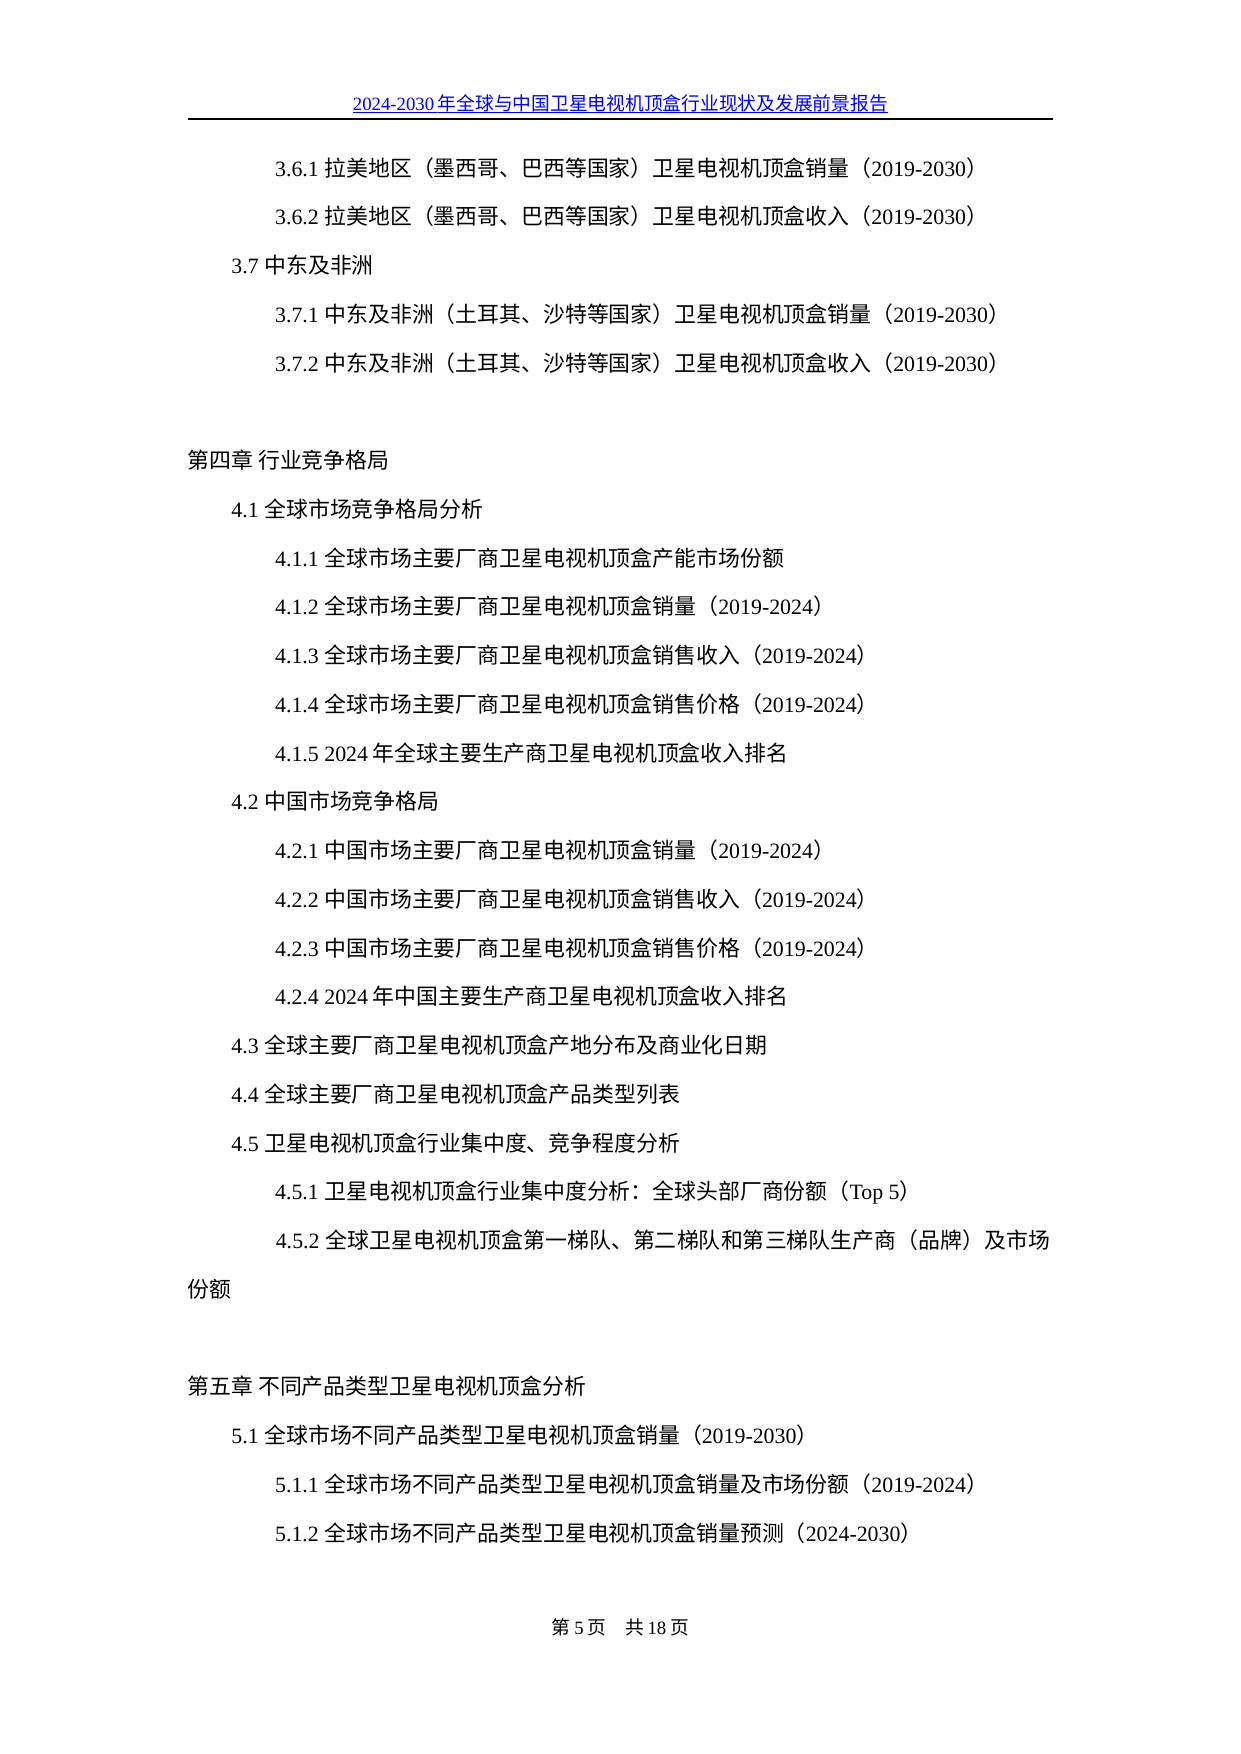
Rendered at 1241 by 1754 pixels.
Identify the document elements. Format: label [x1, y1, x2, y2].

text [187, 150, 1053, 1548]
